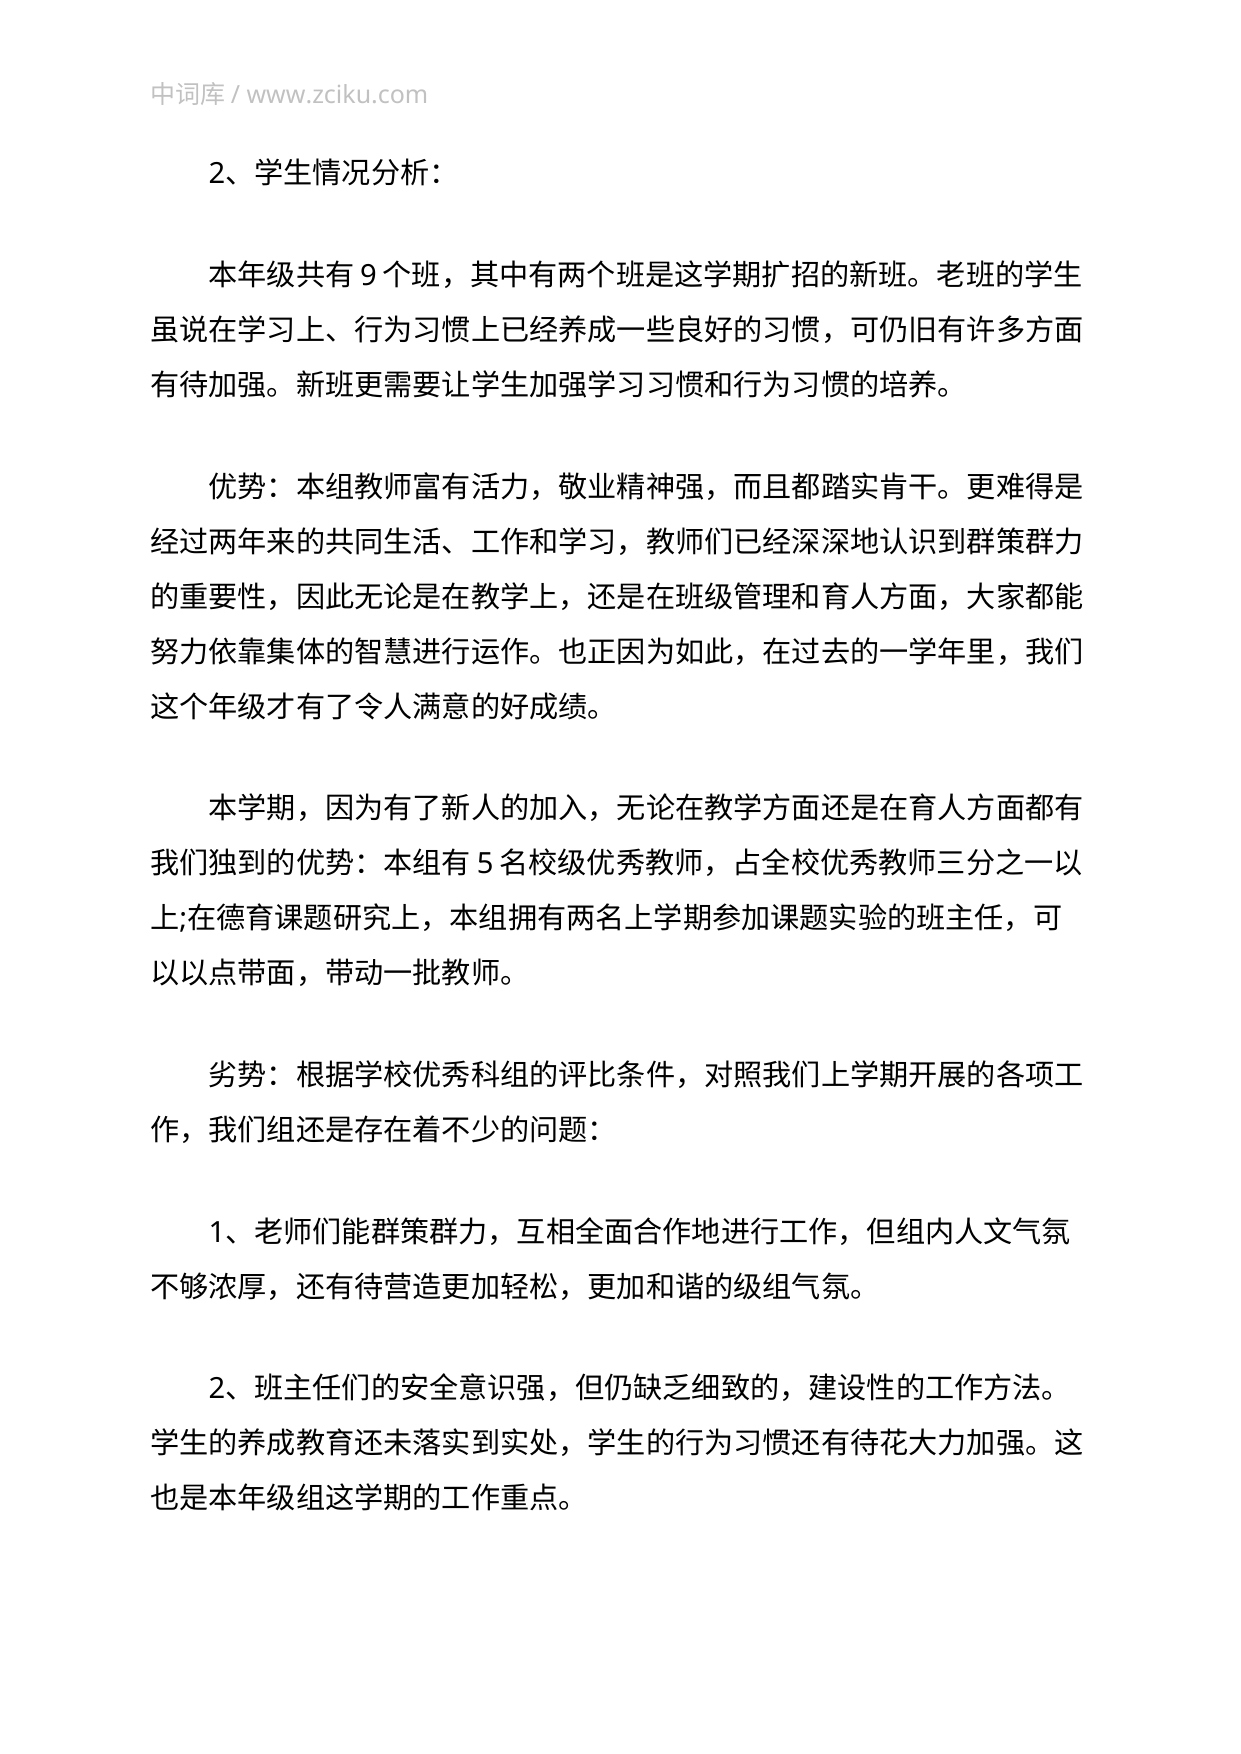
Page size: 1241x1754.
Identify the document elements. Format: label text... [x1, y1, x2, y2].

text 劣势：根据学校优秀科组的评比条件，对照我们上学期开展的各项工作，我们组还是存在着不少的问题： [150, 1052, 1090, 1149]
text 2、学生情况分析： [150, 150, 1090, 192]
text 优势：本组教师富有活力，敬业精神强，而且都踏实肯干。更难得是经过两年来的共同生活、工作和学习，教师们已经深深地认识到群策群力的重要性，因此无论是在教学上，还是在班级管理和育人方面，大家都能努力依靠集体的智慧进行运作。也正因为如此，在过去的一学年里，我们这个年级才有了令人满意的好成绩。 [150, 464, 1090, 726]
text 本年级共有9个班，其中有两个班是这学期扩招的新班。老班的学生虽说在学习上、行为习惯上已经养成一些良好的习惯，可仍旧有许多方面有待加强。新班更需要让学生加强学习习惯和行为习惯的培养。 [150, 252, 1090, 404]
text 1、老师们能群策群力，互相全面合作地进行工作，但组内人文气氛不够浓厚，还有待营造更加轻松，更加和谐的级组气氛。 [150, 1208, 1090, 1306]
text 本学期，因为有了新人的加入，无论在教学方面还是在育人方面都有我们独到的优势：本组有5名校级优秀教师，占全校优秀教师三分之一以上;在德育课题研究上，本组拥有两名上学期参加课题实验的班主任，可以以点带面，带动一批教师。 [150, 785, 1090, 992]
text 2、班主任们的安全意识强，但仍缺乏细致的，建设性的工作方法。学生的养成教育还未落实到实处，学生的行为习惯还有待花大力加强。这也是本年级组这学期的工作重点。 [150, 1365, 1090, 1517]
